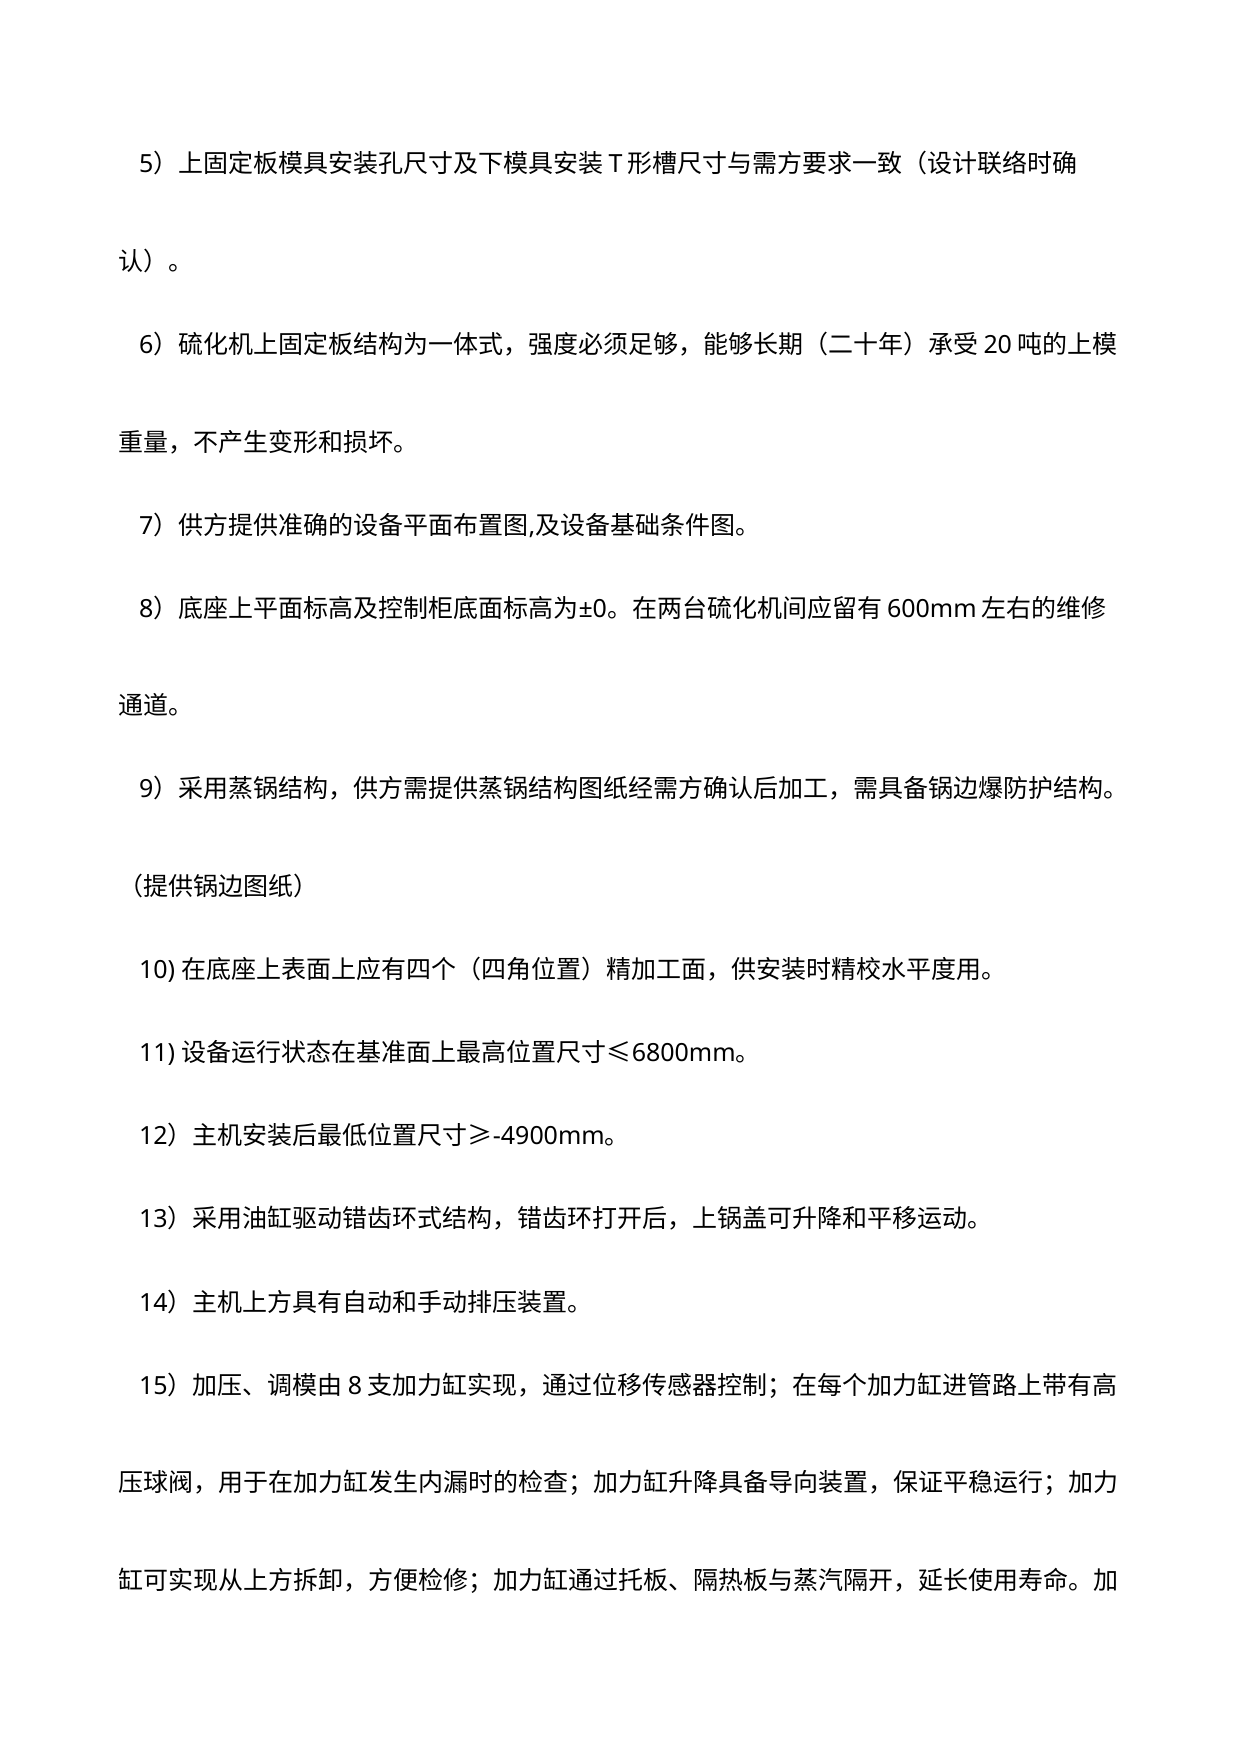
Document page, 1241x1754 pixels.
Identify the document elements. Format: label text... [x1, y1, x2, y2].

text 14）主机上方具有自动和手动排压装置。 [118, 1268, 1122, 1333]
text 11) 设备运行状态在基准面上最高位置尺寸≤6800mm。 [118, 1018, 1122, 1083]
text 9）采用蒸锅结构，供方需提供蒸锅结构图纸经需方确认后加工，需具备锅边爆防护结构。（提供锅边图纸） [118, 754, 1122, 917]
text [118, 1351, 1122, 1611]
text 12）主机安装后最低位置尺寸≥-4900mm。 [118, 1101, 1122, 1166]
text 13）采用油缸驱动错齿环式结构，错齿环打开后，上锅盖可升降和平移运动。 [118, 1184, 1122, 1249]
text 6）硫化机上固定板结构为一体式，强度必须足够，能够长期（二十年）承受20吨的上模重量，不产生变形和损坏。 [118, 310, 1122, 473]
text 10) 在底座上表面上应有四个（四角位置）精加工面，供安装时精校水平度用。 [118, 935, 1122, 1000]
text 7）供方提供准确的设备平面布置图,及设备基础条件图。 [118, 491, 1122, 556]
text 5）上固定板模具安装孔尺寸及下模具安装T形槽尺寸与需方要求一致（设计联络时确认）。 [118, 129, 1122, 292]
text 8）底座上平面标高及控制柜底面标高为±0。在两台硫化机间应留有600mm左右的维修通道。 [118, 574, 1122, 736]
